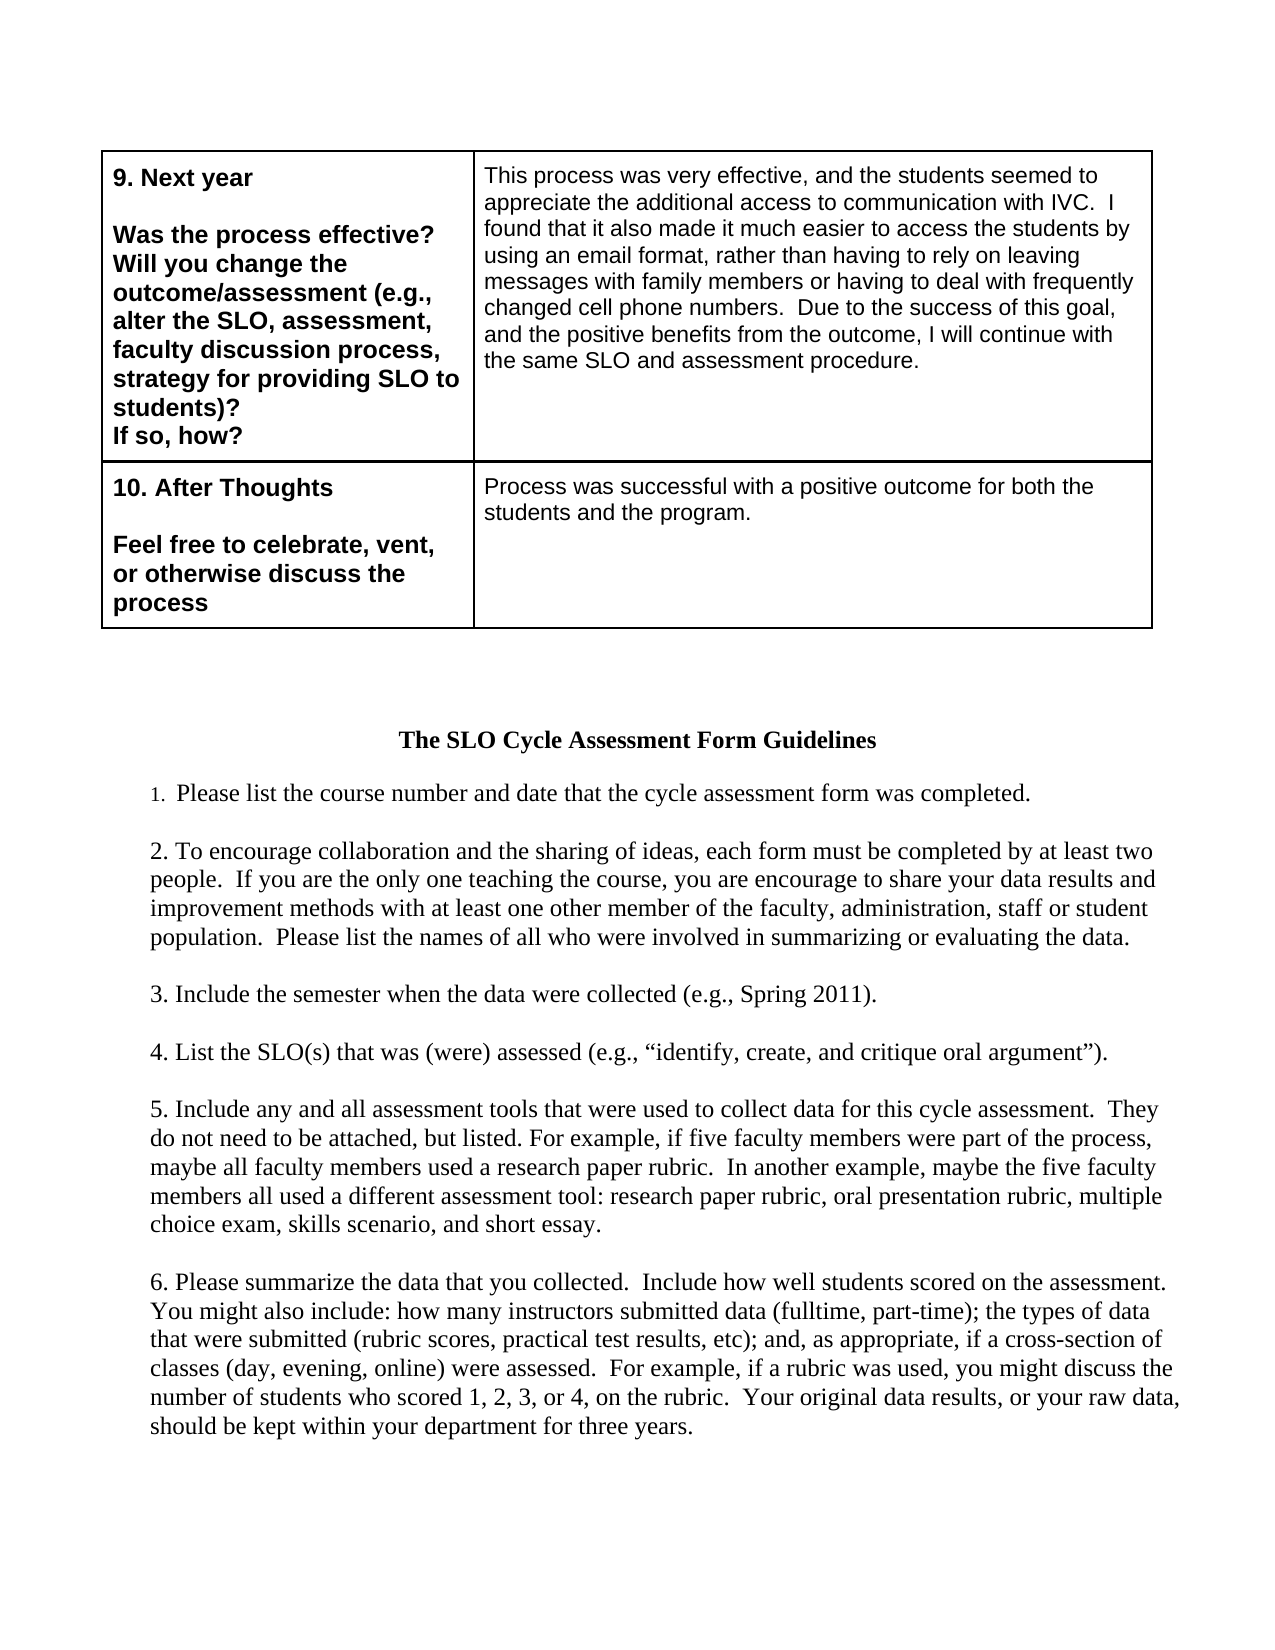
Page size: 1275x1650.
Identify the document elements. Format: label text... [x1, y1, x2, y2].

text 1. Please list the course number and date that the cycle assessment form was completed. [150, 778, 1181, 807]
text 4. List the SLO(s) that was (were) assessed (e.g., “identify, create, and critique oral argument”). [150, 1037, 1181, 1066]
text 3. Include the semester when the data were collected (e.g., Spring 2011). [150, 979, 1181, 1008]
table_cell This process was very effective, and the students seemed to appreciate the additional access to communication with IVC. I found that it also made it much easier to access the students by using an email format, rather than having to rely on leaving messages with family members or having to deal with frequently changed cell phone numbers. Due to the success of this goal, and the positive benefits from the outcome, I will continue with the same SLO and assessment procedure. [475, 152, 1151, 460]
text 6. Please summarize the data that you collected. Include how well students scored on the assessment. You might also include: how many instructors submitted data (fulltime, part-time); the types of data that were submitted (rubric scores, practical test results, etc); and, as appropriate, if a cross-section of classes (day, evening, online) were assessed. For example, if a rubric was used, you might discuss the number of students who scored 1, 2, 3, or 4, on the rubric. Your original data results, or your raw data, should be kept within your department for three years. [150, 1267, 1181, 1439]
text The SLO Cycle Assessment Form Guidelines [150, 725, 1125, 754]
table_cell 9. Next year Was the process effective? Will you change the outcome/assessment (e.g., alter the SLO, assessment, faculty discussion process, strategy for providing SLO to students)? If so, how? [103, 152, 473, 460]
table_cell 10. After Thoughts Feel free to celebrate, vent, or otherwise discuss the process [103, 463, 473, 627]
text 5. Include any and all assessment tools that were used to collect data for this cycle assessment. They do not need to be attached, but listed. For example, if five faculty members were part of the process, maybe all faculty members used a research paper rubric. In another example, maybe the five faculty members all used a different assessment tool: research paper rubric, oral presentation rubric, multiple choice exam, skills scenario, and short essay. [150, 1094, 1181, 1238]
text 2. To encourage collaboration and the sharing of ideas, each form must be completed by at least two people. If you are the only one teaching the course, you are encourage to share your data results and improvement methods with at least one other member of the faculty, administration, staff or student population. Please list the names of all who were involved in summarizing or evaluating the data. [150, 836, 1181, 951]
table_cell Process was successful with a positive outcome for both the students and the program. [475, 463, 1151, 627]
